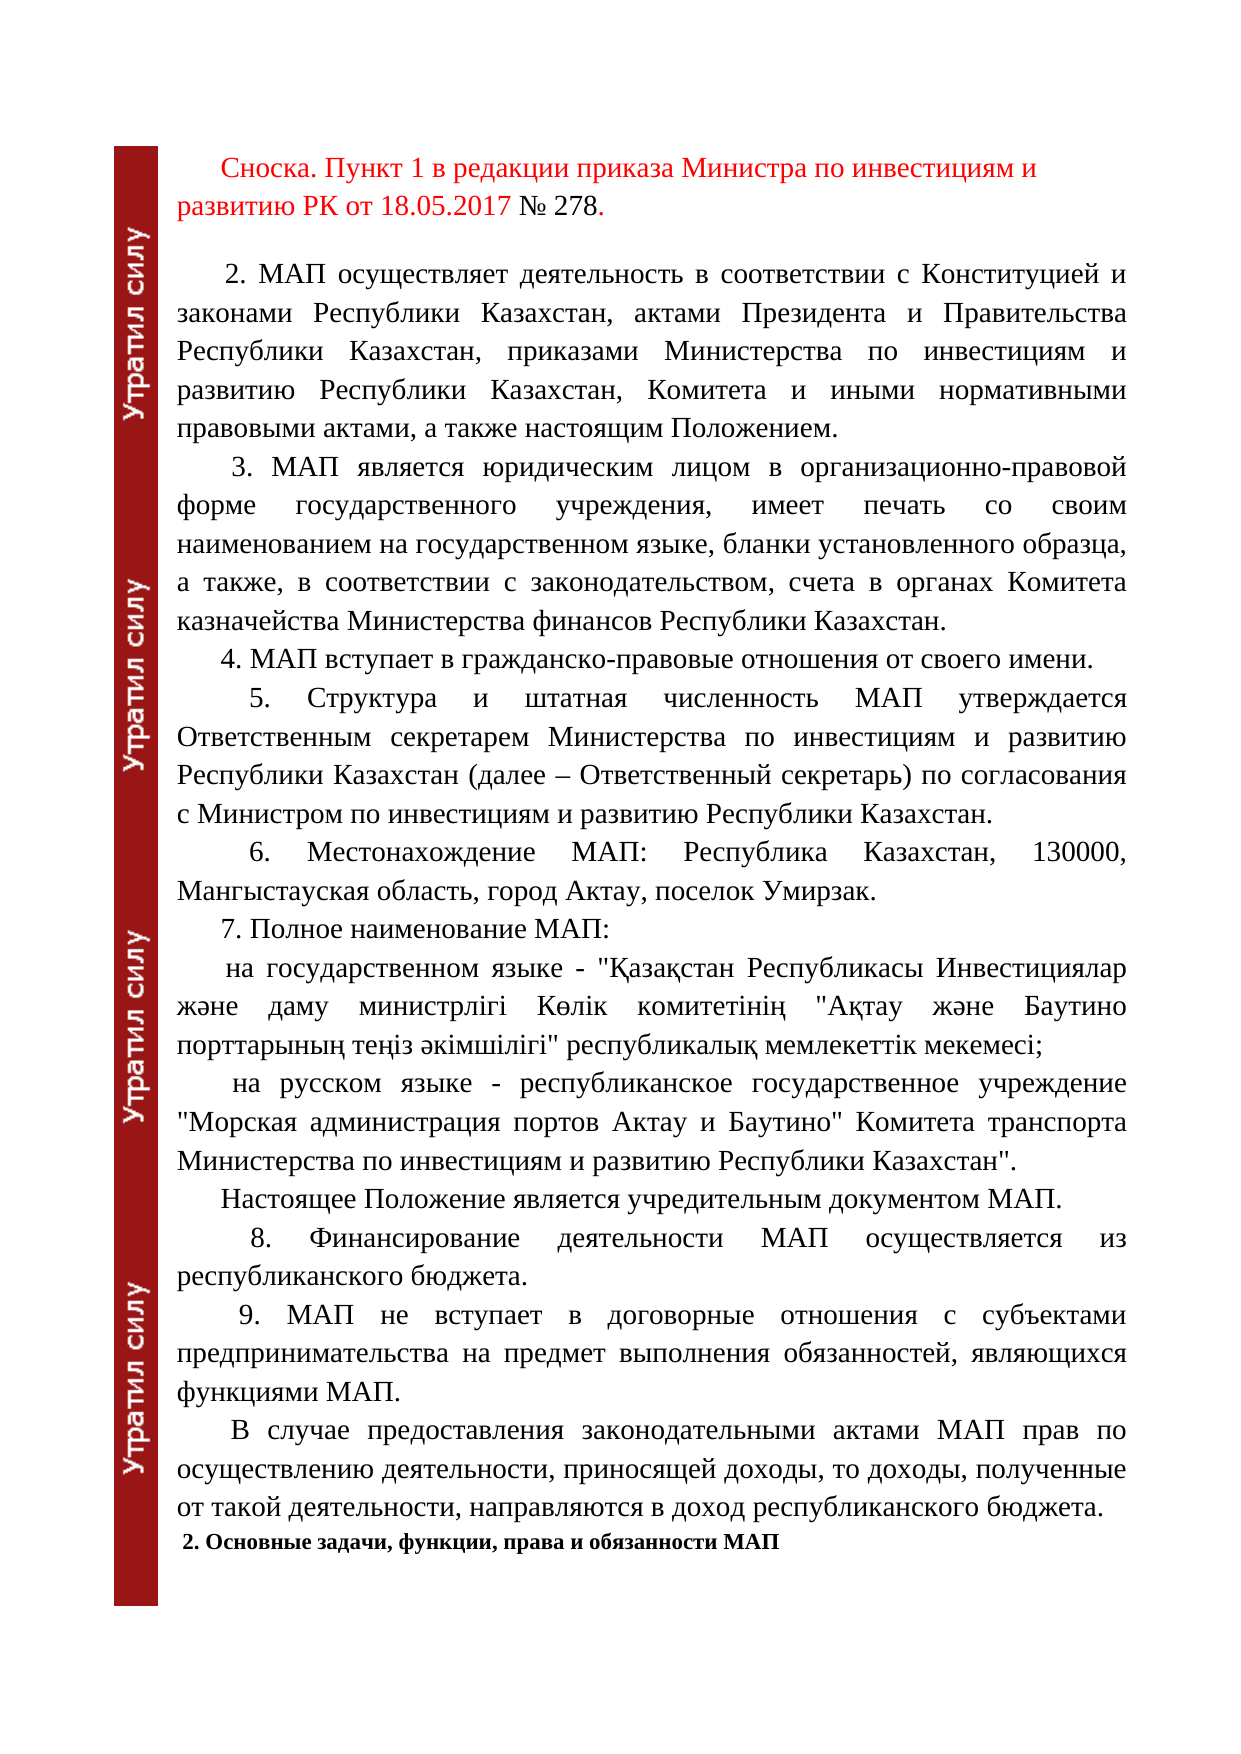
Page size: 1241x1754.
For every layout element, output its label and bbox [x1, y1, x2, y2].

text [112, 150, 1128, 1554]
picture [114, 146, 158, 150]
picture [114, 1554, 158, 1606]
